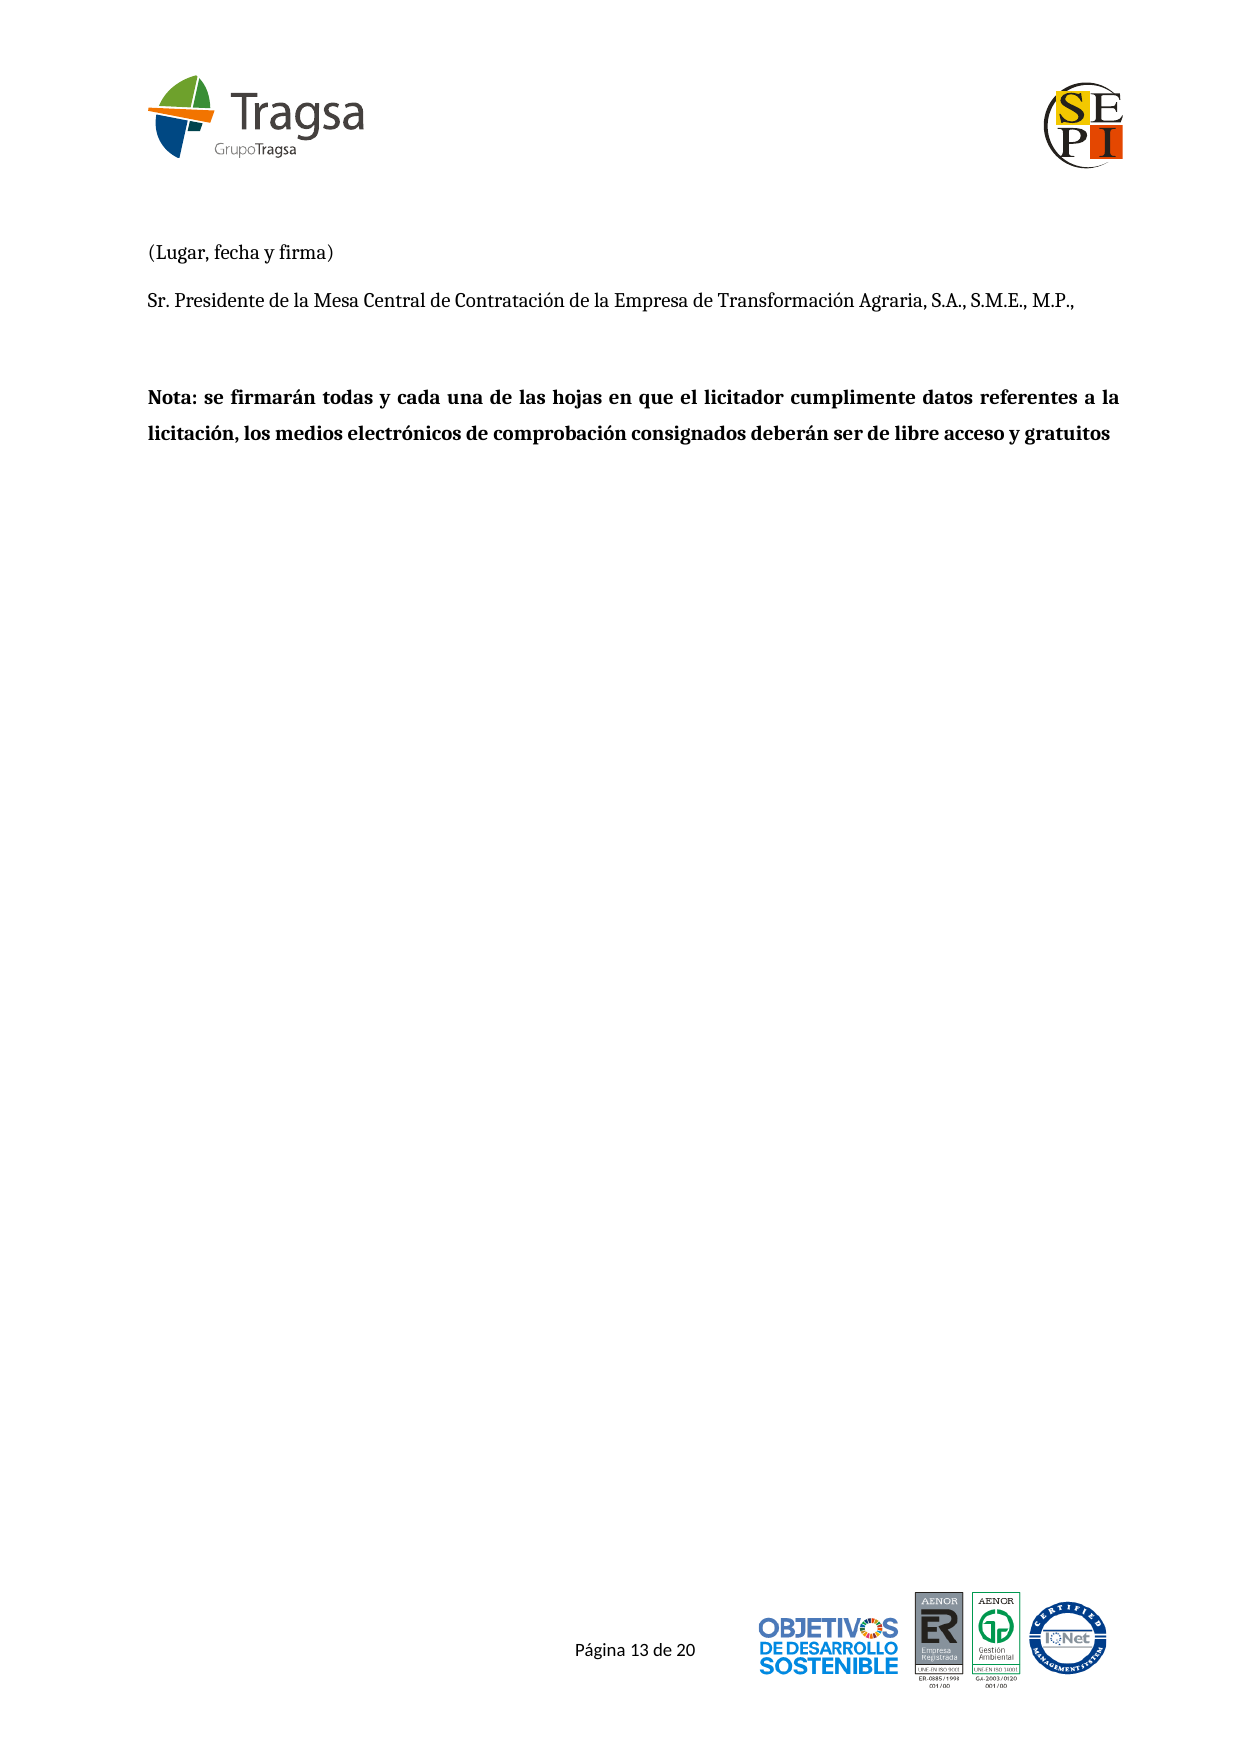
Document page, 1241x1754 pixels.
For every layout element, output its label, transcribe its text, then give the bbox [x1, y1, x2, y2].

text (Lugar, fecha y firma) [148, 240, 1122, 264]
text Sr. Presidente de la Mesa Central de Contratación de la Empresa de Transformación Agraria, S.A., S.M.E., M.P., [148, 289, 1122, 313]
picture [758, 1592, 1107, 1688]
text Nota: se firmarán todas y cada una de las hojas en que el licitador cumplimente datos referentes a la licitación, los medios electrónicos de comprobación consignados deberán ser de libre acceso y gratuitos [148, 386, 1122, 446]
